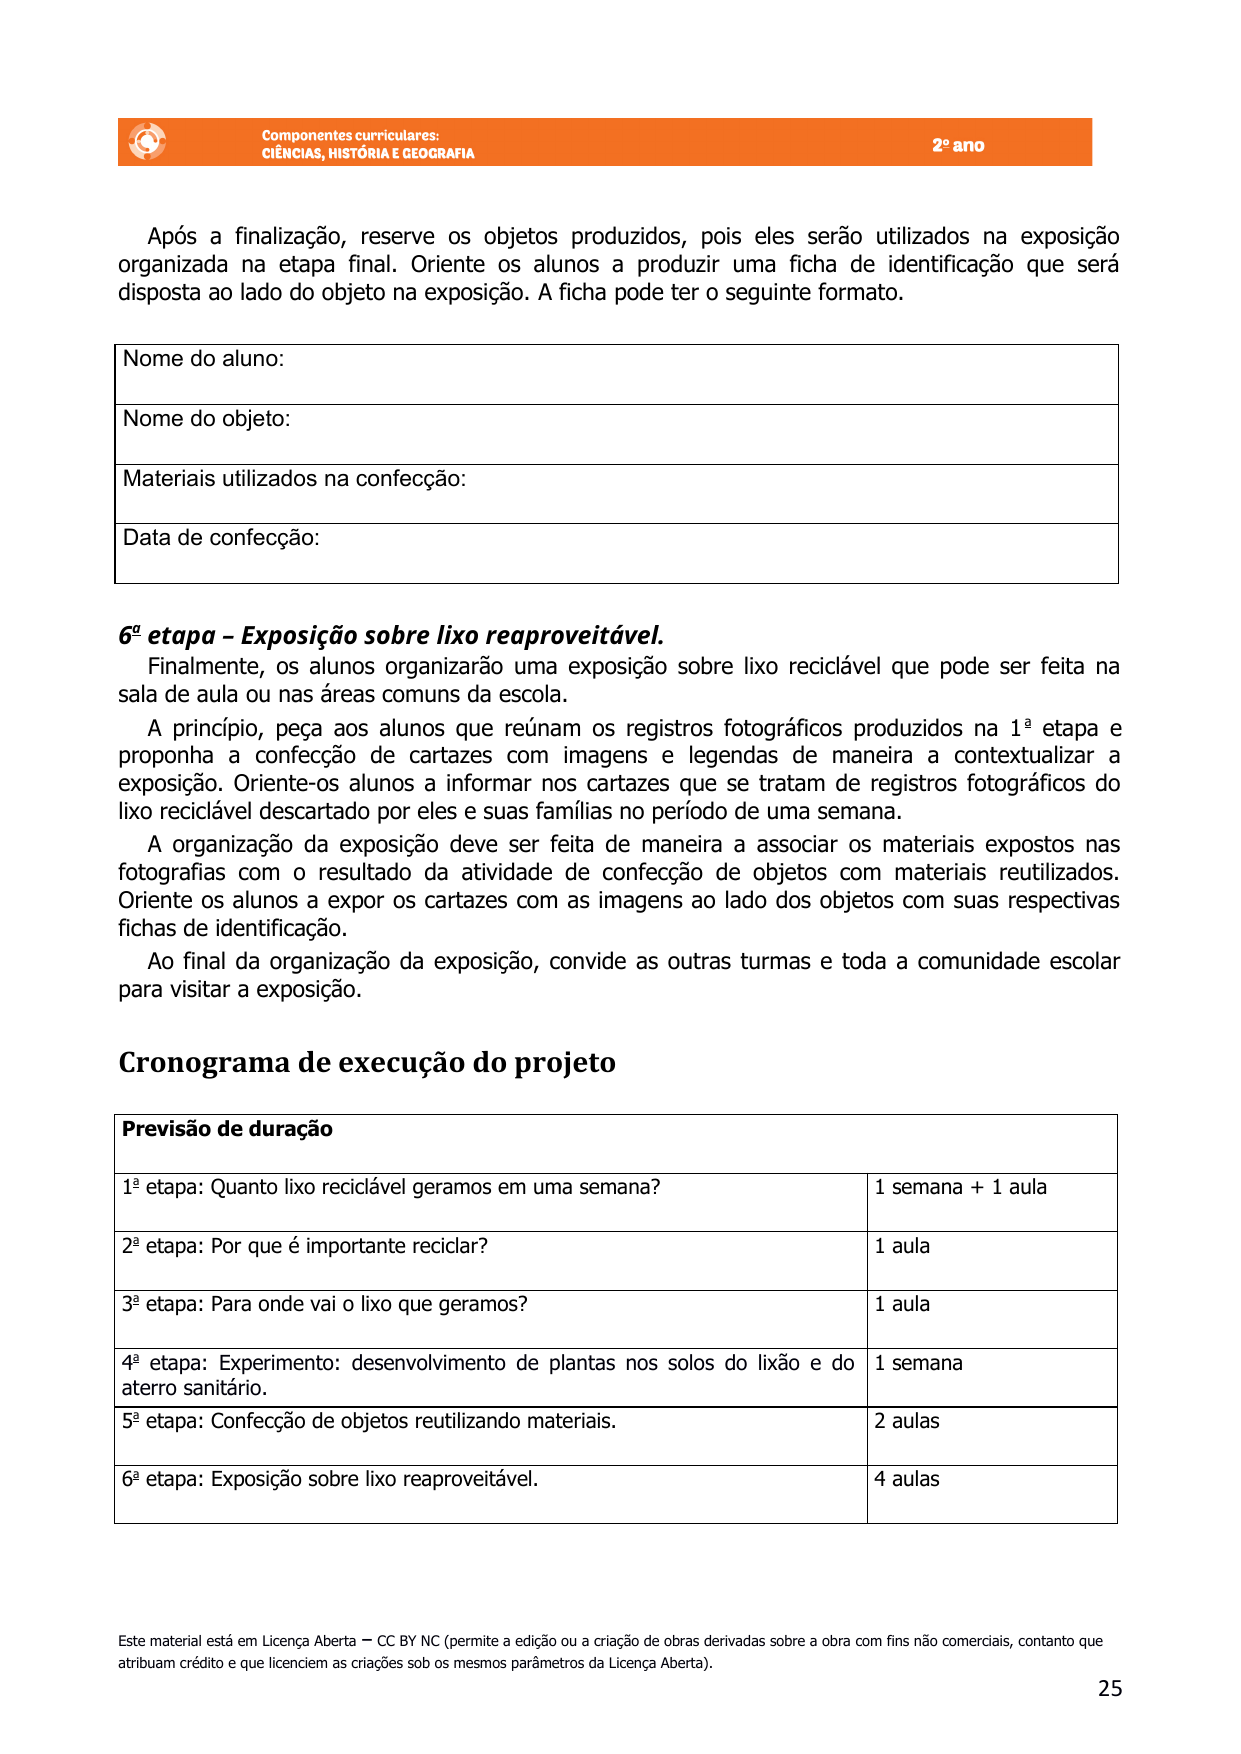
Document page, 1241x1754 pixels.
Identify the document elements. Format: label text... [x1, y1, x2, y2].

table_cell 5a etapa: Confecção de objetos reutilizando materiais. [115, 1408, 867, 1465]
table_cell 2a etapa: Por que é importante reciclar? [115, 1232, 867, 1289]
text Finalmente, os alunos organizarão uma exposição sobre lixo reciclável que pode ser feita na sala de aula ou nas áreas comuns da escola. [118, 652, 1122, 707]
table_header Previsão de duração [115, 1115, 1117, 1173]
text Após a finalização, reserve os objetos produzidos, pois eles serão utilizados na exposição organizada na etapa final. Oriente os alunos a produzir uma ficha de identificação que será disposta ao lado do objeto na exposição. A ficha pode ter o seguinte formato. [118, 222, 1122, 305]
table_cell Materiais utilizados na confecção: [116, 465, 1118, 523]
table_cell 4a etapa: Experimento: desenvolvimento de plantas nos solos do lixão e do aterro sanitário. [115, 1349, 867, 1406]
table_cell 4 aulas [868, 1466, 1117, 1523]
table_header Nome do aluno: [116, 345, 1118, 404]
table_cell Data de confecção: [116, 524, 1118, 583]
text Cronograma de execução do projeto [118, 1043, 1122, 1079]
text Ao final da organização da exposição, convide as outras turmas e toda a comunidade escolar para visitar a exposição. [118, 947, 1122, 1002]
table_cell 1a etapa: Quanto lixo reciclável geramos em uma semana? [115, 1174, 867, 1231]
table_cell 1 aula [868, 1232, 1117, 1289]
table_cell 2 aulas [868, 1408, 1117, 1465]
table_cell Nome do objeto: [116, 405, 1118, 463]
picture [118, 118, 1093, 166]
table_cell 1 semana [868, 1349, 1117, 1406]
table_cell 1 semana + 1 aula [868, 1174, 1117, 1231]
table_cell 1 aula [868, 1291, 1117, 1348]
text A organização da exposição deve ser feita de maneira a associar os materiais expostos nas fotografias com o resultado da atividade de confecção de objetos com materiais reutilizados. Oriente os alunos a expor os cartazes com as imagens ao lado dos objetos com suas respectivas fichas de identificação. [118, 830, 1122, 941]
table_cell 6a etapa: Exposição sobre lixo reaproveitável. [115, 1466, 867, 1523]
table_cell 3a etapa: Para onde vai o lixo que geramos? [115, 1291, 867, 1348]
text 6a etapa – Exposição sobre lixo reaproveitável. [118, 618, 1122, 652]
text A princípio, peça aos alunos que reúnam os registros fotográficos produzidos na 1a etapa e proponha a confecção de cartazes com imagens e legendas de maneira a contextualizar a exposição. Oriente-os alunos a informar nos cartazes que se tratam de registros fotográficos do lixo reciclável descartado por eles e suas famílias no período de uma semana. [118, 713, 1122, 824]
